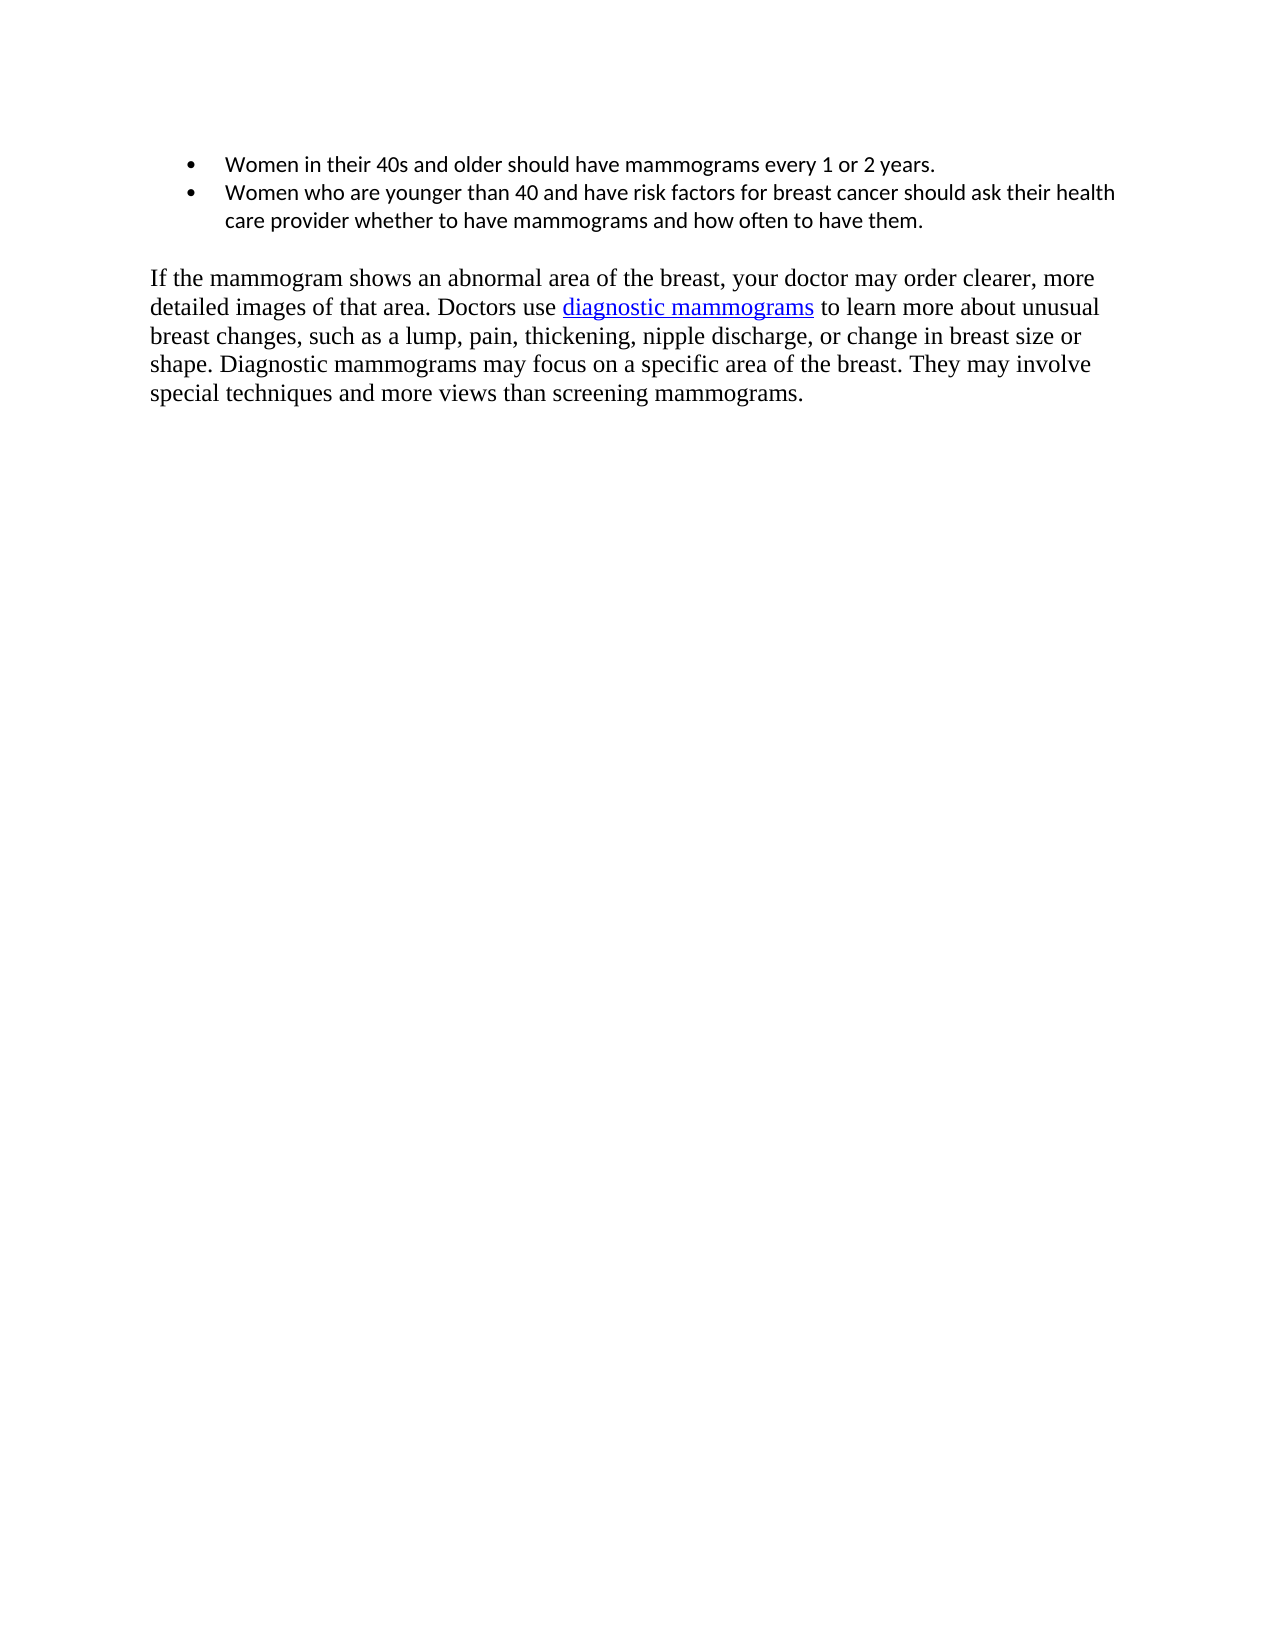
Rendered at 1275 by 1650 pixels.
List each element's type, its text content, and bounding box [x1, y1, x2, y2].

text If the mammogram shows an abnormal area of the breast, your doctor may order clearer, more detailed images of that area. Doctors use diagnostic mammograms to learn more about unusual breast changes, such as a lump, pain, thickening, nipple discharge, or change in breast size or shape. Diagnostic mammograms may focus on a specific area of the breast. They may involve special techniques and more views than screening mammograms. [150, 263, 1125, 407]
list Women who are younger than 40 and have risk factors for breast cancer should ask their health care provider whether to have mammograms and how often to have them. [187, 178, 1125, 234]
list Women in their 40s and older should have mammograms every 1 or 2 years. [187, 150, 1125, 178]
